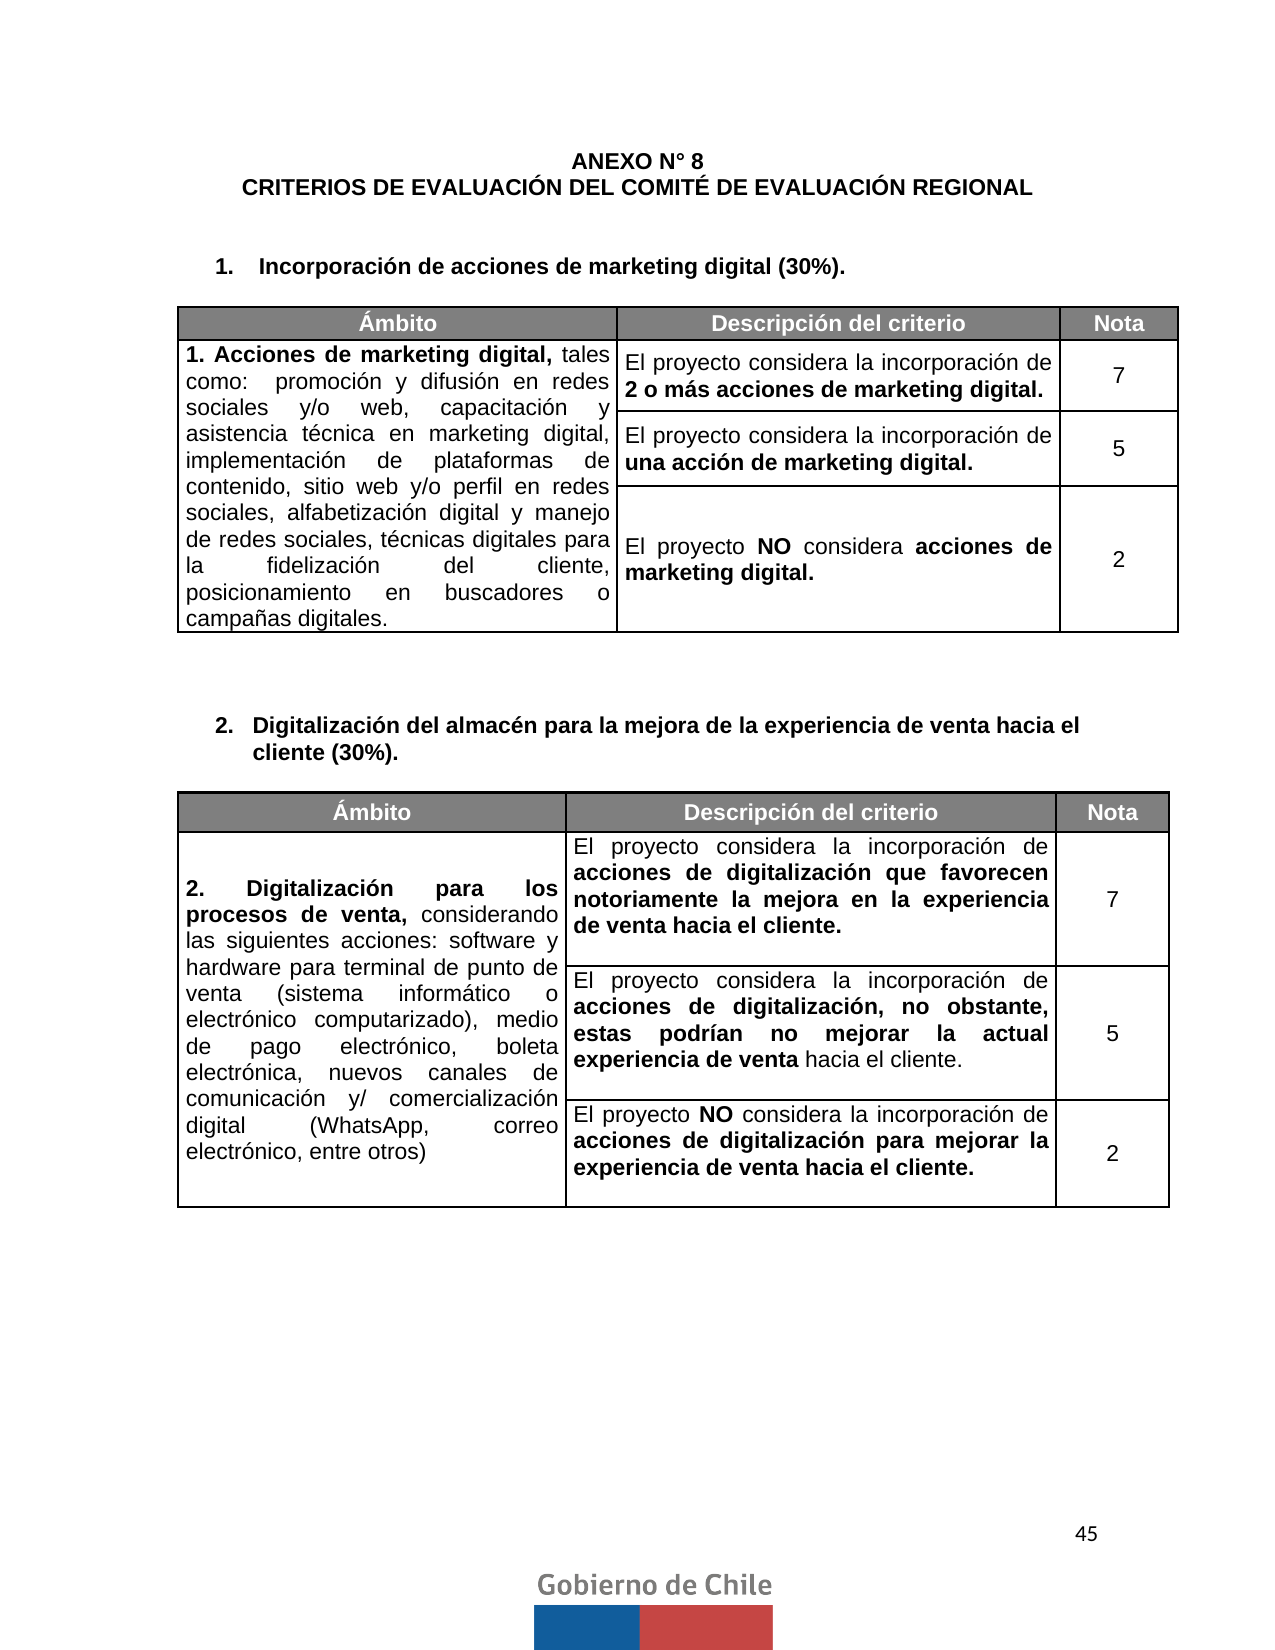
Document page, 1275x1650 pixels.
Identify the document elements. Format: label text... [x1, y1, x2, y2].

table_cell El proyecto considera la incorporación de 2 o más acciones de marketing digital. [618, 341, 1059, 410]
table_header Nota [1061, 308, 1177, 339]
table_cell El proyecto NO considera la incorporación de acciones de digitalización para mejorar la experiencia de venta hacia el cliente. [567, 1101, 1055, 1206]
table_cell 1. Acciones de marketing digital, tales como: promoción y difusión en redes sociales y/o web, capacitación y asistencia técnica en marketing digital, implementación de plataformas de contenido, sitio web y/o perfil en redes sociales, alfabetización digital y manejo de redes sociales, técnicas digitales para la fidelización del cliente, posicionamiento en buscadores o campañas digitales. [179, 341, 616, 631]
table_cell El proyecto considera la incorporación de acciones de digitalización que favorecen notoriamente la mejora en la experiencia de venta hacia el cliente. [567, 833, 1055, 965]
table_cell El proyecto considera la incorporación de una acción de marketing digital. [618, 412, 1059, 485]
table_cell El proyecto NO considera acciones de marketing digital. [618, 487, 1059, 631]
table_cell 5 [1057, 967, 1168, 1099]
table_header Nota [1057, 794, 1168, 831]
list Digitalización del almacén para la mejora de la experiencia de venta hacia el cliente (30%). [215, 712, 1098, 765]
table_cell El proyecto considera la incorporación de acciones de digitalización, no obstante, estas podrían no mejorar la actual experiencia de venta hacia el cliente. [567, 967, 1055, 1099]
table_header Ámbito [179, 308, 616, 339]
table_cell 2 [1057, 1101, 1168, 1206]
table_header Ámbito [179, 794, 565, 831]
table_cell 2 [1061, 487, 1177, 631]
text CRITERIOS DE EVALUACIÓN DEL COMITÉ DE EVALUACIÓN REGIONAL [177, 174, 1098, 200]
table_cell 7 [1061, 341, 1177, 410]
table_cell 7 [1057, 833, 1168, 965]
table_cell 5 [1061, 412, 1177, 485]
list Incorporación de acciones de marketing digital (30%). [215, 253, 1098, 279]
picture [532, 1560, 774, 1650]
table_cell 2. Digitalización para los procesos de venta, considerando las siguientes acciones: software y hardware para terminal de punto de venta (sistema informático o electrónico computarizado), medio de pago electrónico, boleta electrónica, nuevos canales de comunicación y/ comercialización digital (WhatsApp, correo electrónico, entre otros) [179, 833, 565, 1206]
text ANEXO N° 8 [177, 148, 1098, 174]
table_header Descripción del criterio [567, 794, 1055, 831]
table_header Descripción del criterio [618, 308, 1059, 339]
